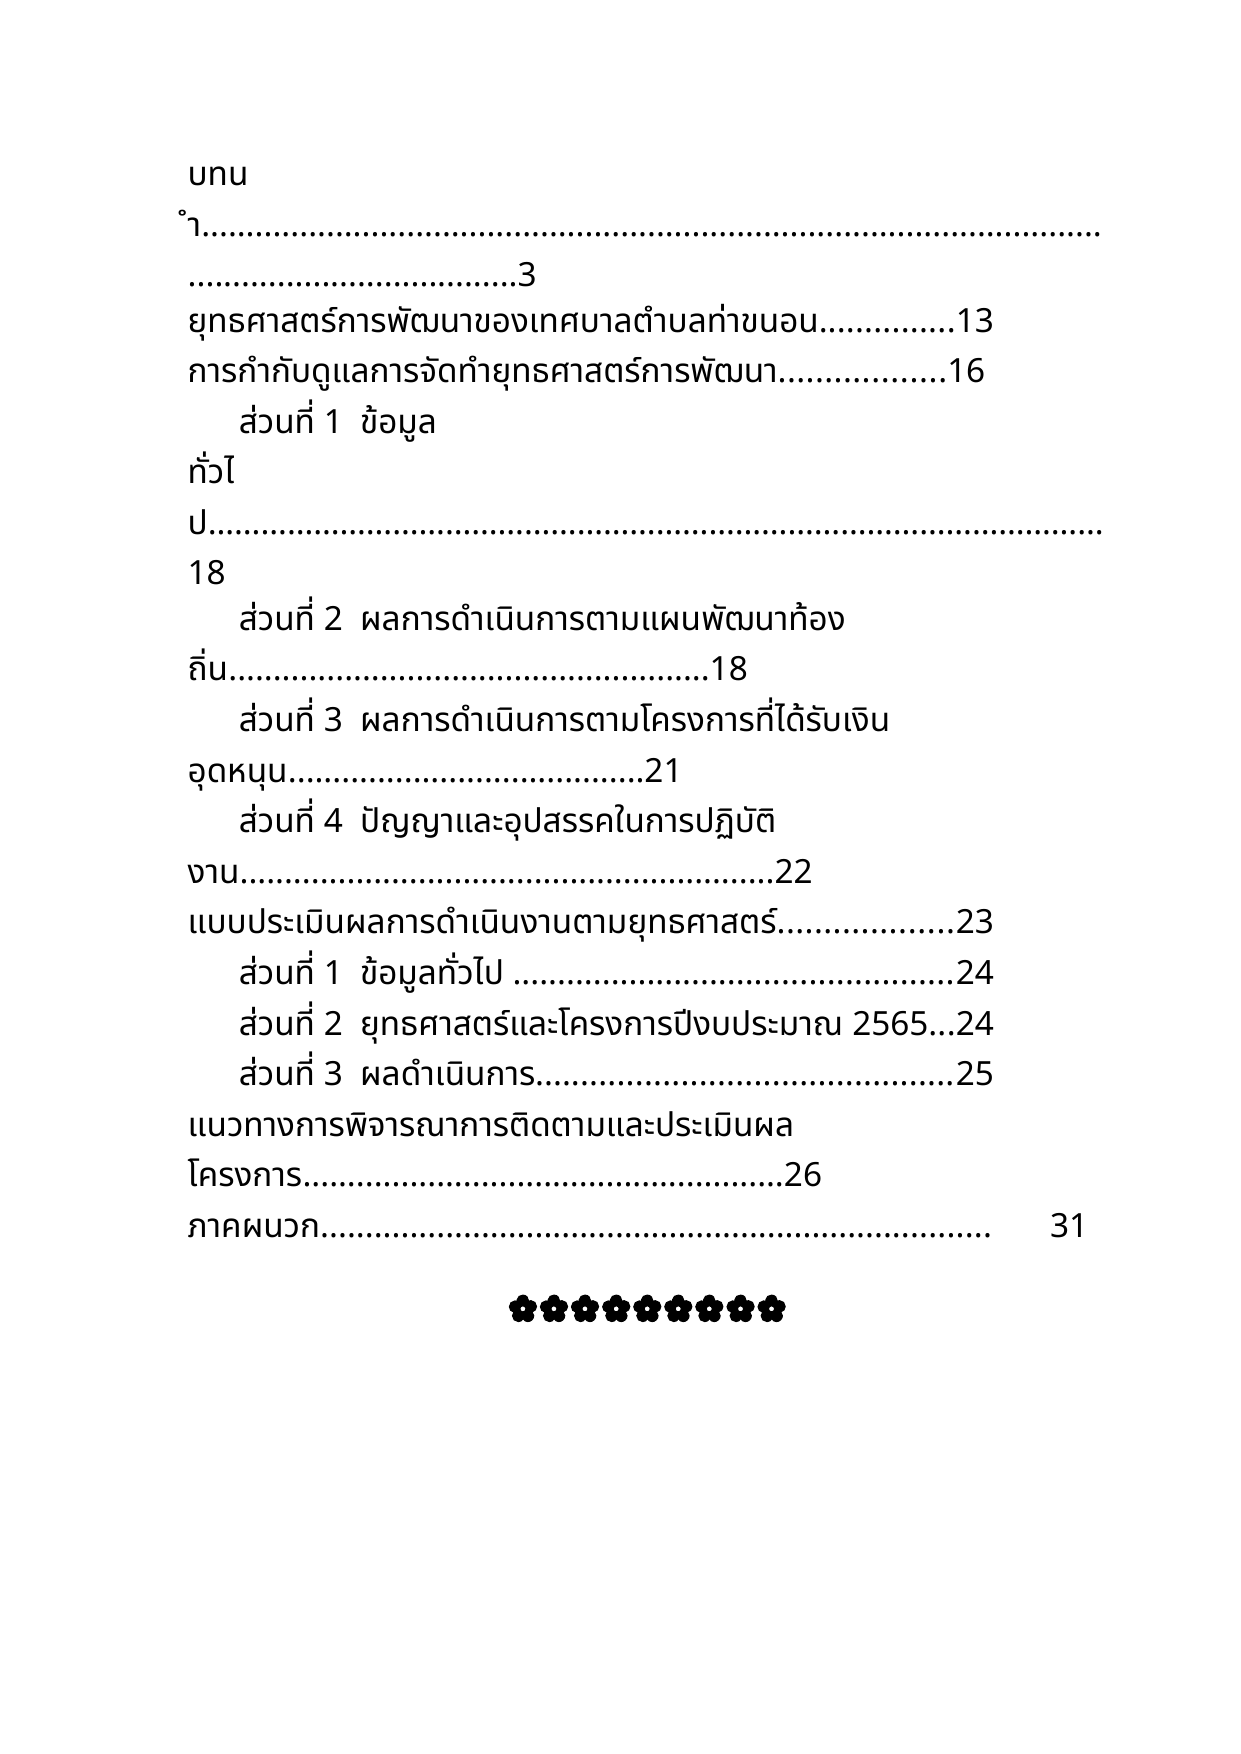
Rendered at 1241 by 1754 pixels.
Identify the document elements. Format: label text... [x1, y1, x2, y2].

text ยุทธศาสตร์การพัฒนาของเทศบาลตำบลท่าขนอน .13 [187, 296, 1107, 347]
text แบบประเมินผลการดำเนินงานตามยุทธศาสตร์ 23 [187, 898, 1107, 949]
text ภาคผนวก 31 [187, 1202, 1107, 1252]
text ส่วนที่ 3 ผลดำเนินการ 25 [187, 1050, 1107, 1101]
text ส่วนที่ 1 ข้อมูลทั่วไป 24 [187, 949, 1107, 999]
text ส่วนที่ 2 ผลการดำเนินการตามแผนพัฒนาท้องถิ่น......................................................18 [187, 594, 1107, 696]
text ส่วนที่ 3 ผลการดำเนินการตามโครงการที่ได้รับเงินอุดหนุน........................................21 [187, 696, 1107, 797]
text แนวทางการพิจารณาการติดตามและประเมินผลโครงการ......................................................26 [187, 1101, 1107, 1202]
text บทนำ..........................................................................................................................................3 [187, 150, 1107, 296]
text ส่วนที่ 1 ข้อมูลทั่วไป…………………………………………………………………………………………18 [187, 398, 1107, 594]
text การกำกับดูแลการจัดทำยุทธศาสตร์การพัฒนา .16 [187, 347, 1107, 398]
text ส่วนที่ 2 ยุทธศาสตร์และโครงการปีงบประมาณ 2565 24 [187, 999, 1107, 1050]
text ส่วนที่ 4 ปัญญาและอุปสรรคในการปฏิบัติงาน............................................................22 [187, 797, 1107, 898]
